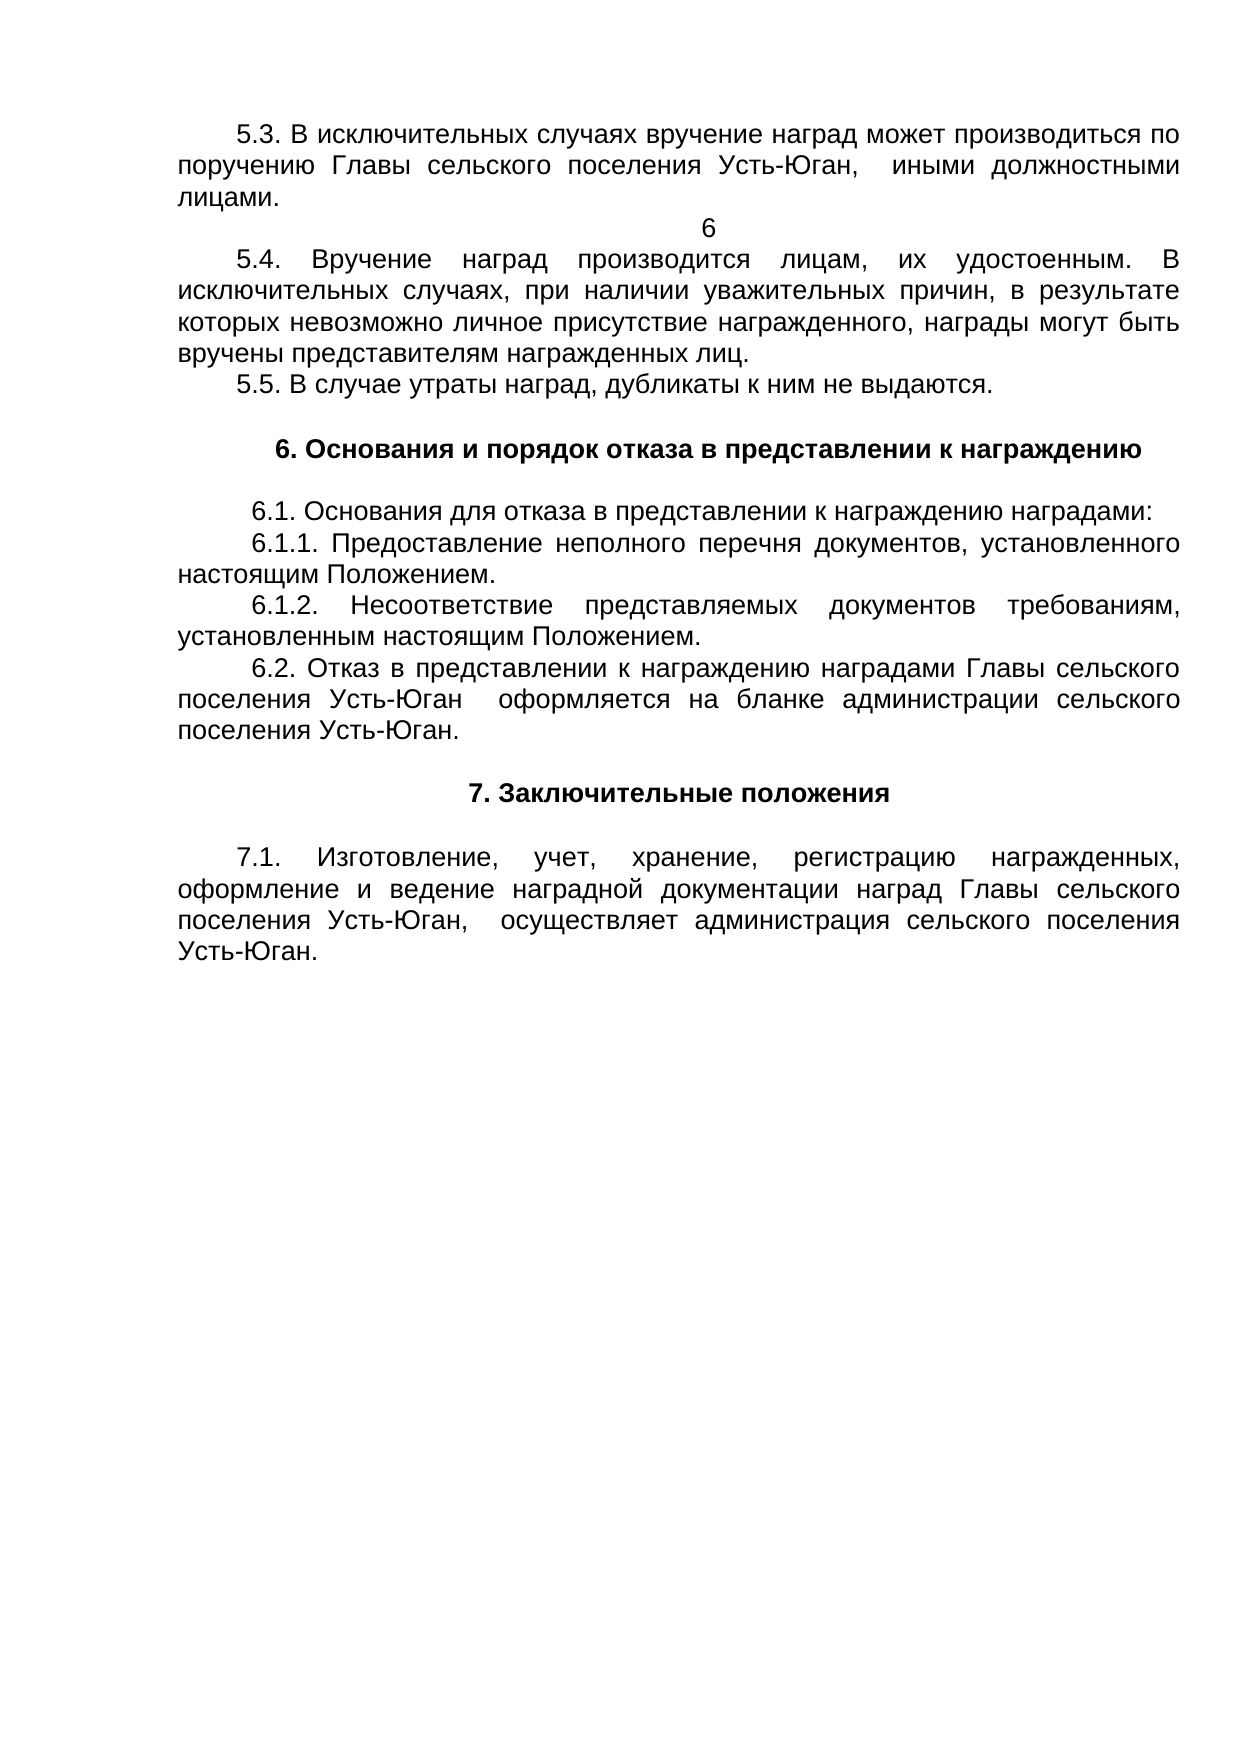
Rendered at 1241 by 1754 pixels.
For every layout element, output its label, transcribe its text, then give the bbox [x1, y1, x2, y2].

text 6.1. Основания для отказа в представлении к награждению наградами: [177, 495, 1181, 527]
text 5.5. В случае утраты наград, дубликаты к ним не выдаются. [177, 368, 1181, 399]
text 6. Основания и порядок отказа в представлении к награждению [177, 433, 1181, 464]
text 6.1.1. Предоставление неполного перечня документов, установленного настоящим Положением. [177, 527, 1181, 589]
text 6 [177, 212, 1181, 243]
text 7.1. Изготовление, учет, хранение, регистрацию награжденных, оформление и ведение наградной документации наград Главы сельского поселения Усть-Юган, осуществляет администрация сельского поселения Усть-Юган. [177, 841, 1181, 966]
text 5.3. В исключительных случаях вручение наград может производиться по поручению Главы сельского поселения Усть-Юган, иными должностными лицами. [177, 118, 1181, 212]
text 7. Заключительные положения [177, 777, 1181, 808]
text 5.4. Вручение наград производится лицам, их удостоенным. В исключительных случаях, при наличии уважительных причин, в результате которых невозможно личное присутствие награжденного, награды могут быть вручены представителям награжденных лиц. [177, 243, 1181, 368]
text 6.1.2. Несоответствие представляемых документов требованиям, установленным настоящим Положением. [177, 589, 1181, 652]
text 6.2. Отказ в представлении к награждению наградами Главы сельского поселения Усть-Юган оформляется на бланке администрации сельского поселения Усть-Юган. [177, 652, 1181, 745]
